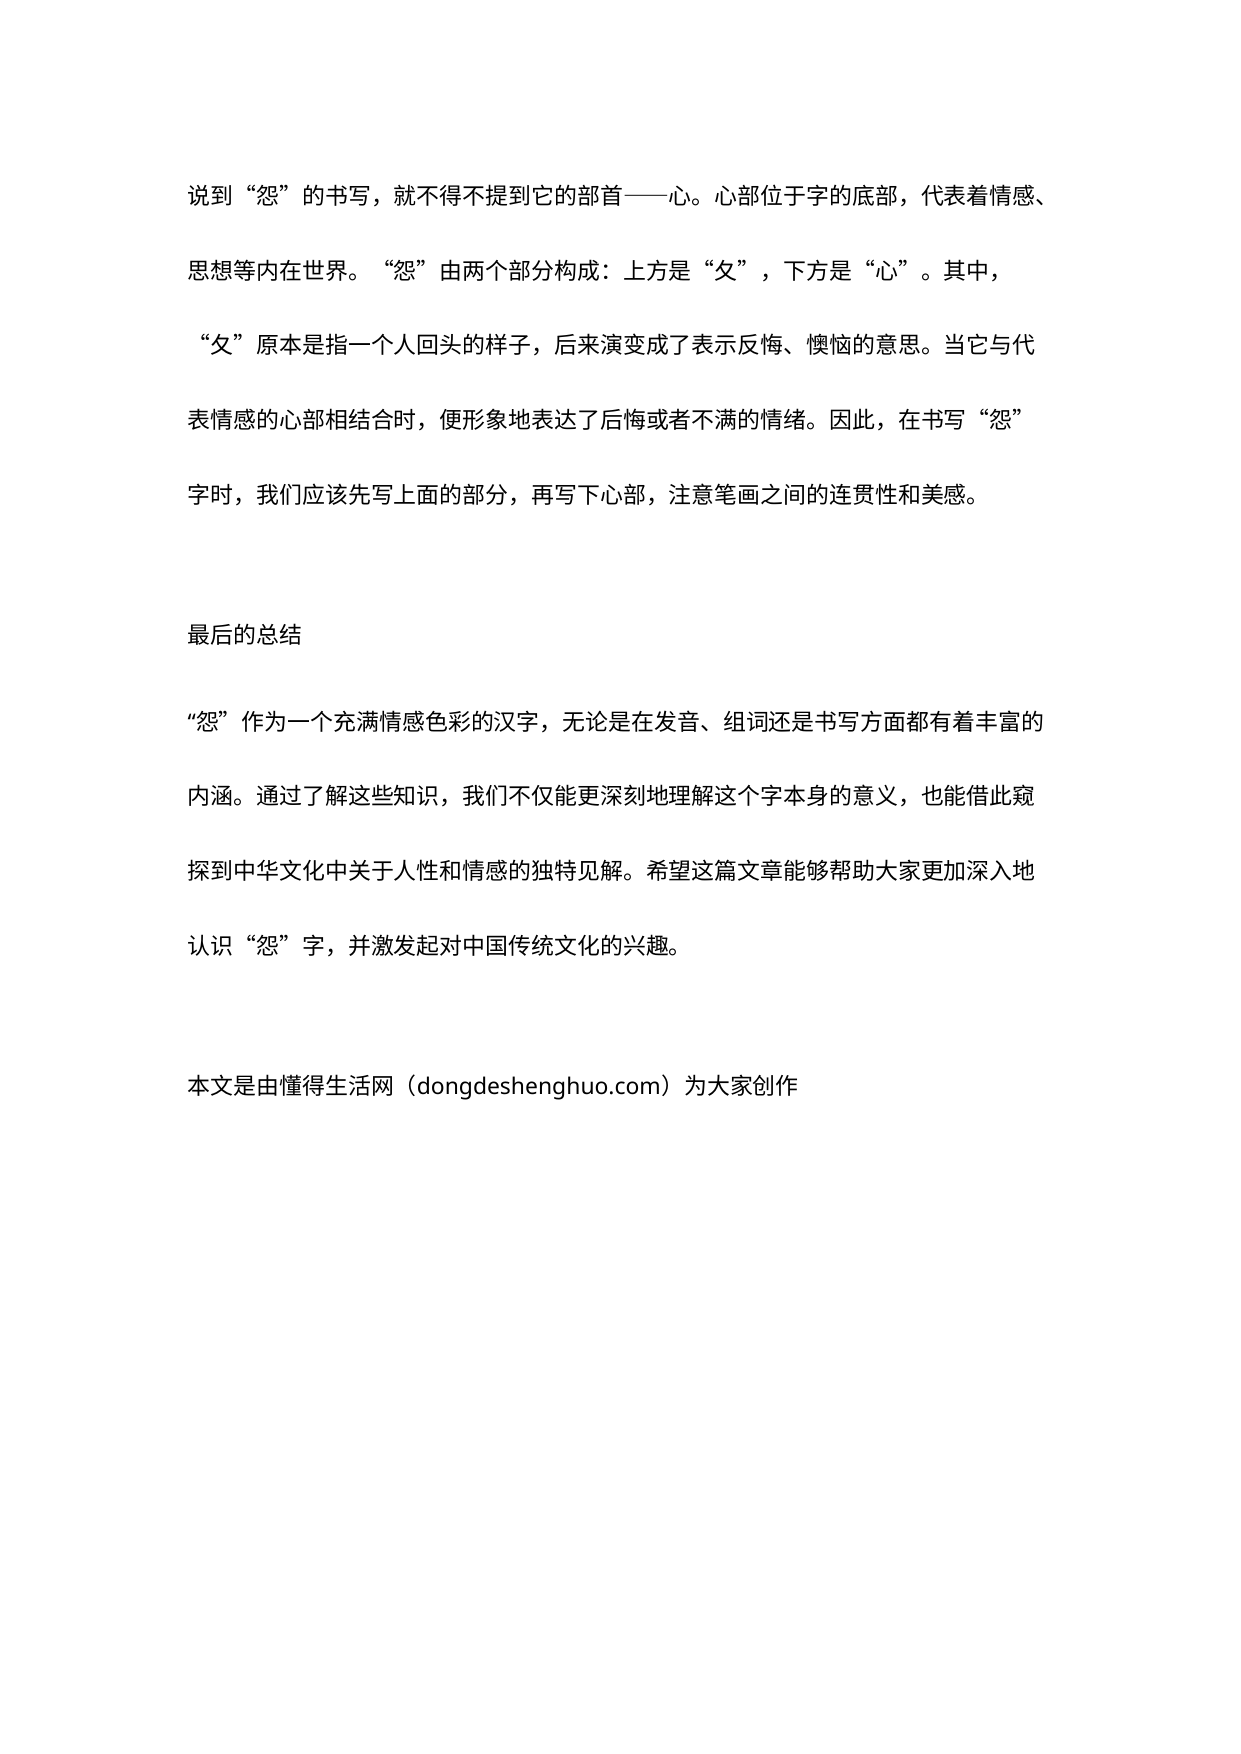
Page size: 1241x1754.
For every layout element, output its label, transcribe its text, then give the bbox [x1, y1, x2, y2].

text 最后的总结 [187, 601, 1053, 666]
text 说到“怨”的书写，就不得不提到它的部首——心。心部位于字的底部，代表着情感、思想等内在世界。“怨”由两个部分构成：上方是“夂”，下方是“心”。其中，“夂”原本是指一个人回头的样子，后来演变成了表示反悔、懊恼的意思。当它与代表情感的心部相结合时，便形象地表达了后悔或者不满的情绪。因此，在书写“怨”字时，我们应该先写上面的部分，再写下心部，注意笔画之间的连贯性和美感。 [187, 162, 1053, 526]
text 本文是由懂得生活网（dongdeshenghuo.com）为大家创作 [187, 1052, 1053, 1117]
text “怨”作为一个充满情感色彩的汉字，无论是在发音、组词还是书写方面都有着丰富的内涵。通过了解这些知识，我们不仅能更深刻地理解这个字本身的意义，也能借此窥探到中华文化中关于人性和情感的独特见解。希望这篇文章能够帮助大家更加深入地认识“怨”字，并激发起对中国传统文化的兴趣。 [187, 688, 1053, 977]
